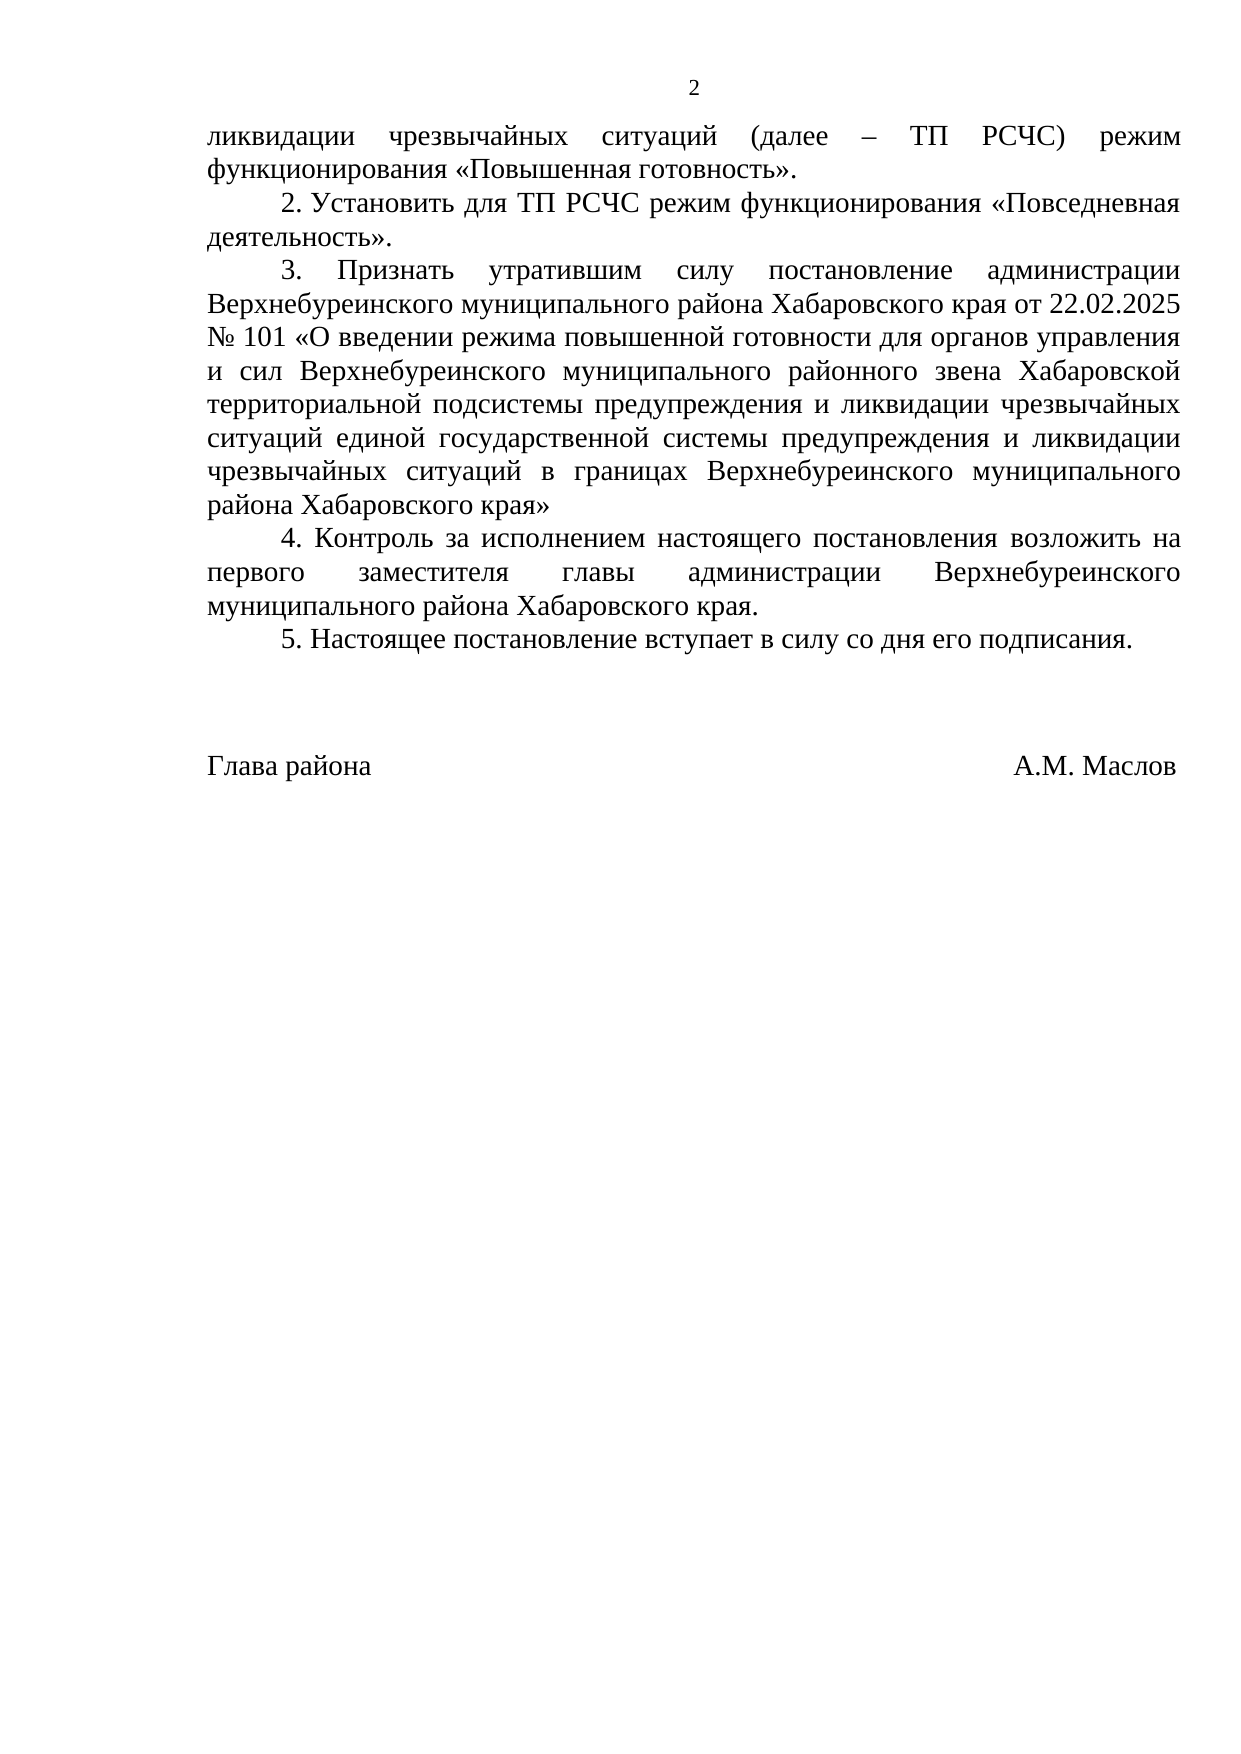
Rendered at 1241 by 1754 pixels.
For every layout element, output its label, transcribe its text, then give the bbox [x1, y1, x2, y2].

text 4. Контроль за исполнением настоящего постановления возложить на первого заместителя главы администрации Верхнебуреинского муниципального района Хабаровского края. [207, 521, 1181, 621]
text 2. Установить для ТП РСЧС режим функционирования «Повседневная деятельность». [207, 185, 1181, 252]
text Глава района А.М. Маслов [207, 755, 1181, 780]
text 3. Признать утратившим силу постановление администрации Верхнебуреинского муниципального района Хабаровского края от 22.02.2025 № 101 «О введении режима повышенной готовности для органов управления и сил Верхнебуреинского муниципального районного звена Хабаровской территориальной подсистемы предупреждения и ликвидации чрезвычайных ситуаций единой государственной системы предупреждения и ликвидации чрезвычайных ситуаций в границах Верхнебуреинского муниципального района Хабаровского края» [207, 252, 1181, 521]
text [207, 118, 1181, 185]
text 5. Настоящее постановление вступает в силу со дня его подписания. [207, 621, 1181, 655]
